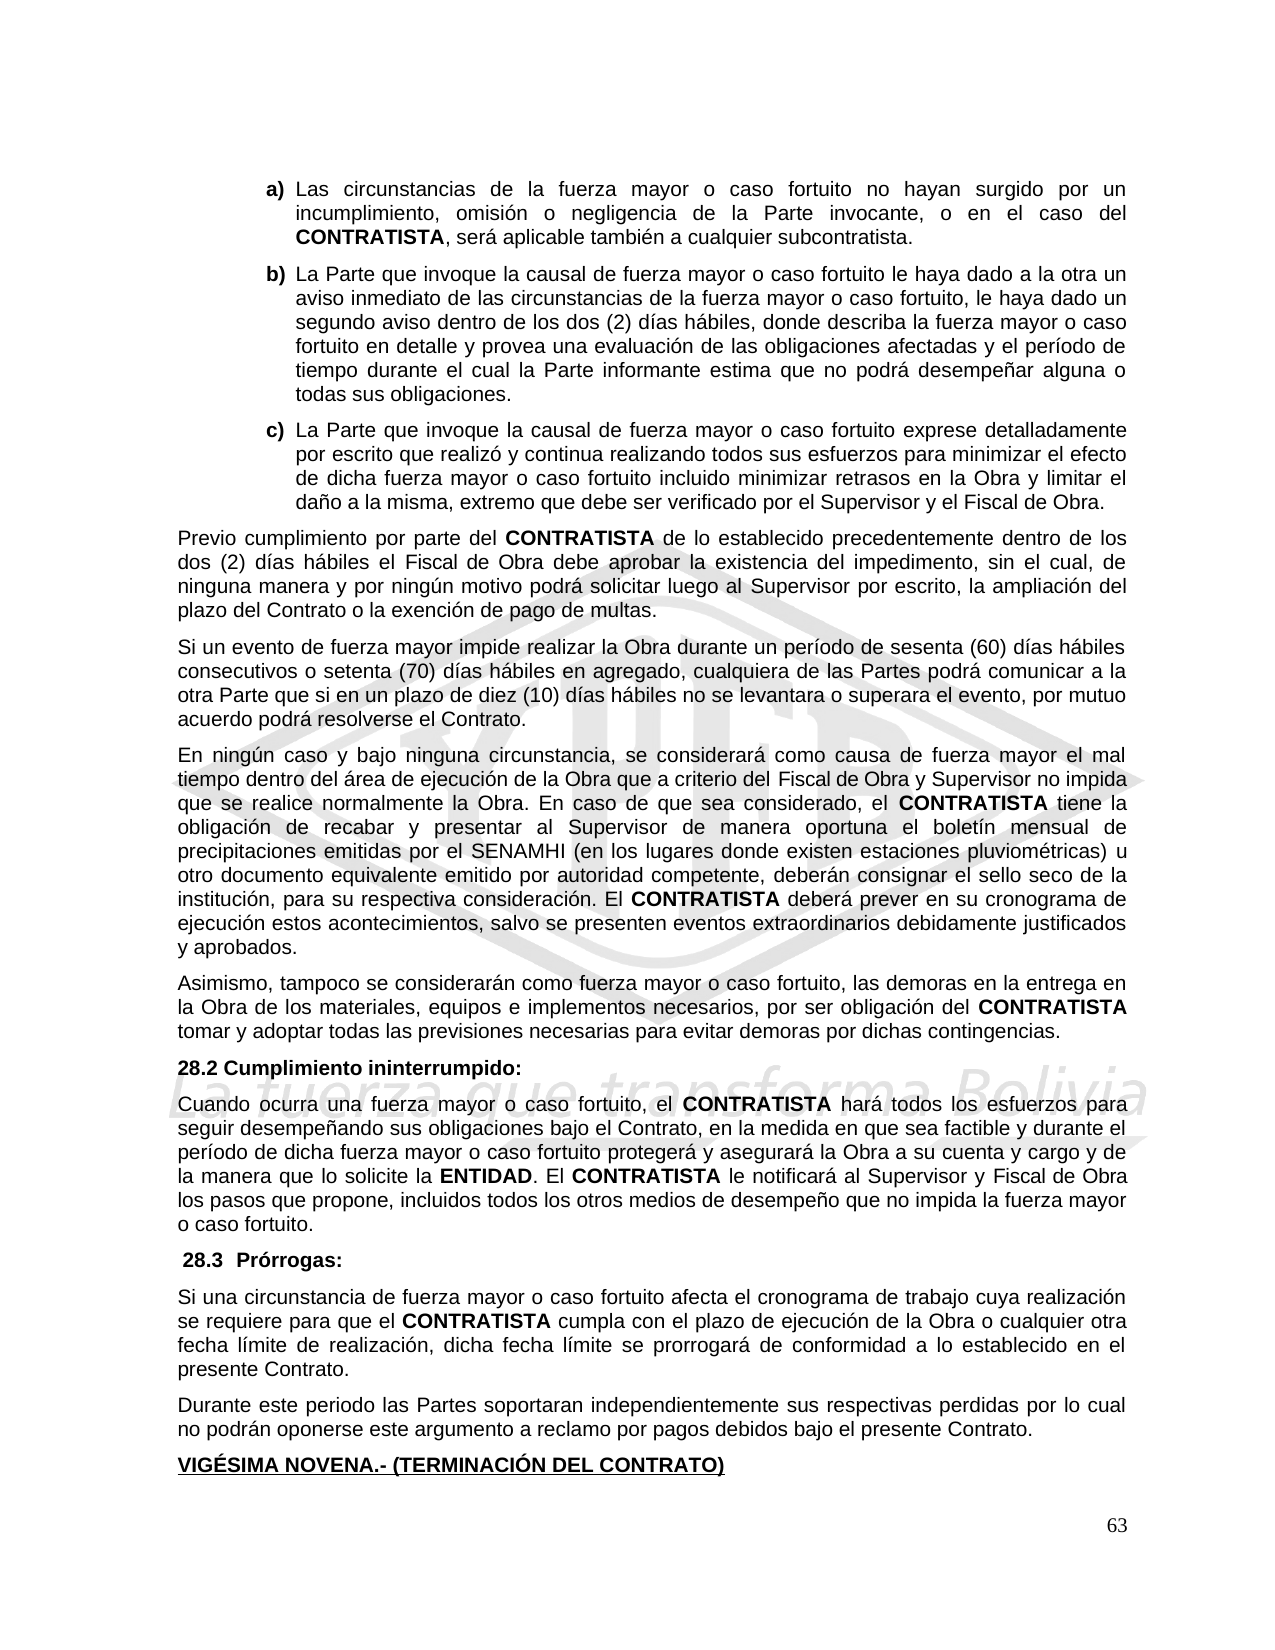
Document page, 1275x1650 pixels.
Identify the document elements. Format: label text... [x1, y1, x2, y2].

text Durante este periodo las Partes soportaran independientemente sus respectivas perdidas por lo cual no podrán oponerse este argumento a reclamo por pagos debidos bajo el presente Contrato. [177, 1393, 1127, 1441]
text En ningún caso y bajo ninguna circunstancia, se considerará como causa de fuerza mayor el mal tiempo dentro del área de ejecución de la Obra que a criterio del Fiscal de Obra y Supervisor no impida que se realice normalmente la Obra. En caso de que sea considerado, el CONTRATISTA tiene la obligación de recabar y presentar al Supervisor de manera oportuna el boletín mensual de precipitaciones emitidas por el SENAMHI (en los lugares donde existen estaciones pluviométricas) u otro documento equivalente emitido por autoridad competente, deberán consignar el sello seco de la institución, para su respectiva consideración. El CONTRATISTA deberá prever en su cronograma de ejecución estos acontecimientos, salvo se presenten eventos extraordinarios debidamente justificados y aprobados. [177, 743, 1127, 958]
text Si un evento de fuerza mayor impide realizar la Obra durante un período de sesenta (60) días hábiles consecutivos o setenta (70) días hábiles en agregado, cualquiera de las Partes podrá comunicar a la otra Parte que si en un plazo de diez (10) días hábiles no se levantara o superara el evento, por mutuo acuerdo podrá resolverse el Contrato. [177, 634, 1127, 730]
text VIGÉSIMA NOVENA.- (TERMINACIÓN DEL CONTRATO) [177, 1453, 1127, 1477]
list Las circunstancias de la fuerza mayor o caso fortuito no hayan surgido por un incumplimiento, omisión o negligencia de la Parte invocante, o en el caso del CONTRATISTA, será aplicable también a cualquier subcontratista. [266, 177, 1128, 249]
list La Parte que invoque la causal de fuerza mayor o caso fortuito le haya dado a la otra un aviso inmediato de las circunstancias de la fuerza mayor o caso fortuito, le haya dado un segundo aviso dentro de los dos (2) días hábiles, donde describa la fuerza mayor o caso fortuito en detalle y provea una evaluación de las obligaciones afectadas y el período de tiempo durante el cual la Parte informante estima que no podrá desempeñar alguna o todas sus obligaciones. [266, 262, 1128, 405]
text Asimismo, tampoco se considerarán como fuerza mayor o caso fortuito, las demoras en la entrega en la Obra de los materiales, equipos e implementos necesarios, por ser obligación del CONTRATISTA tomar y adoptar todas las previsiones necesarias para evitar demoras por dichas contingencias. [177, 971, 1127, 1043]
text Si una circunstancia de fuerza mayor o caso fortuito afecta el cronograma de trabajo cuya realización se requiere para que el CONTRATISTA cumpla con el plazo de ejecución de la Obra o cualquier otra fecha límite de realización, dicha fecha límite se prorrogará de conformidad a lo establecido en el presente Contrato. [177, 1284, 1127, 1380]
text 28.2 Cumplimiento ininterrumpido: [177, 1055, 1128, 1079]
text Cuando ocurra una fuerza mayor o caso fortuito, el CONTRATISTA hará todos los esfuerzos para seguir desempeñando sus obligaciones bajo el Contrato, en la medida en que sea factible y durante el período de dicha fuerza mayor o caso fortuito protegerá y asegurará la Obra a su cuenta y cargo y de la manera que lo solicite la ENTIDAD. El CONTRATISTA le notificará al Supervisor y Fiscal de Obra los pasos que propone, incluidos todos los otros medios de desempeño que no impida la fuerza mayor o caso fortuito. [177, 1092, 1128, 1236]
list La Parte que invoque la causal de fuerza mayor o caso fortuito exprese detalladamente por escrito que realizó y continua realizando todos sus esfuerzos para minimizar el efecto de dicha fuerza mayor o caso fortuito incluido minimizar retrasos en la Obra y limitar el daño a la misma, extremo que debe ser verificado por el Supervisor y el Fiscal de Obra. [266, 418, 1128, 514]
text Previo cumplimiento por parte del CONTRATISTA de lo establecido precedentemente dentro de los dos (2) días hábiles el Fiscal de Obra debe aprobar la existencia del impedimento, sin el cual, de ninguna manera y por ningún motivo podrá solicitar luego al Supervisor por escrito, la ampliación del plazo del Contrato o la exención de pago de multas. [177, 526, 1127, 622]
list Prórrogas: [182, 1248, 1127, 1272]
